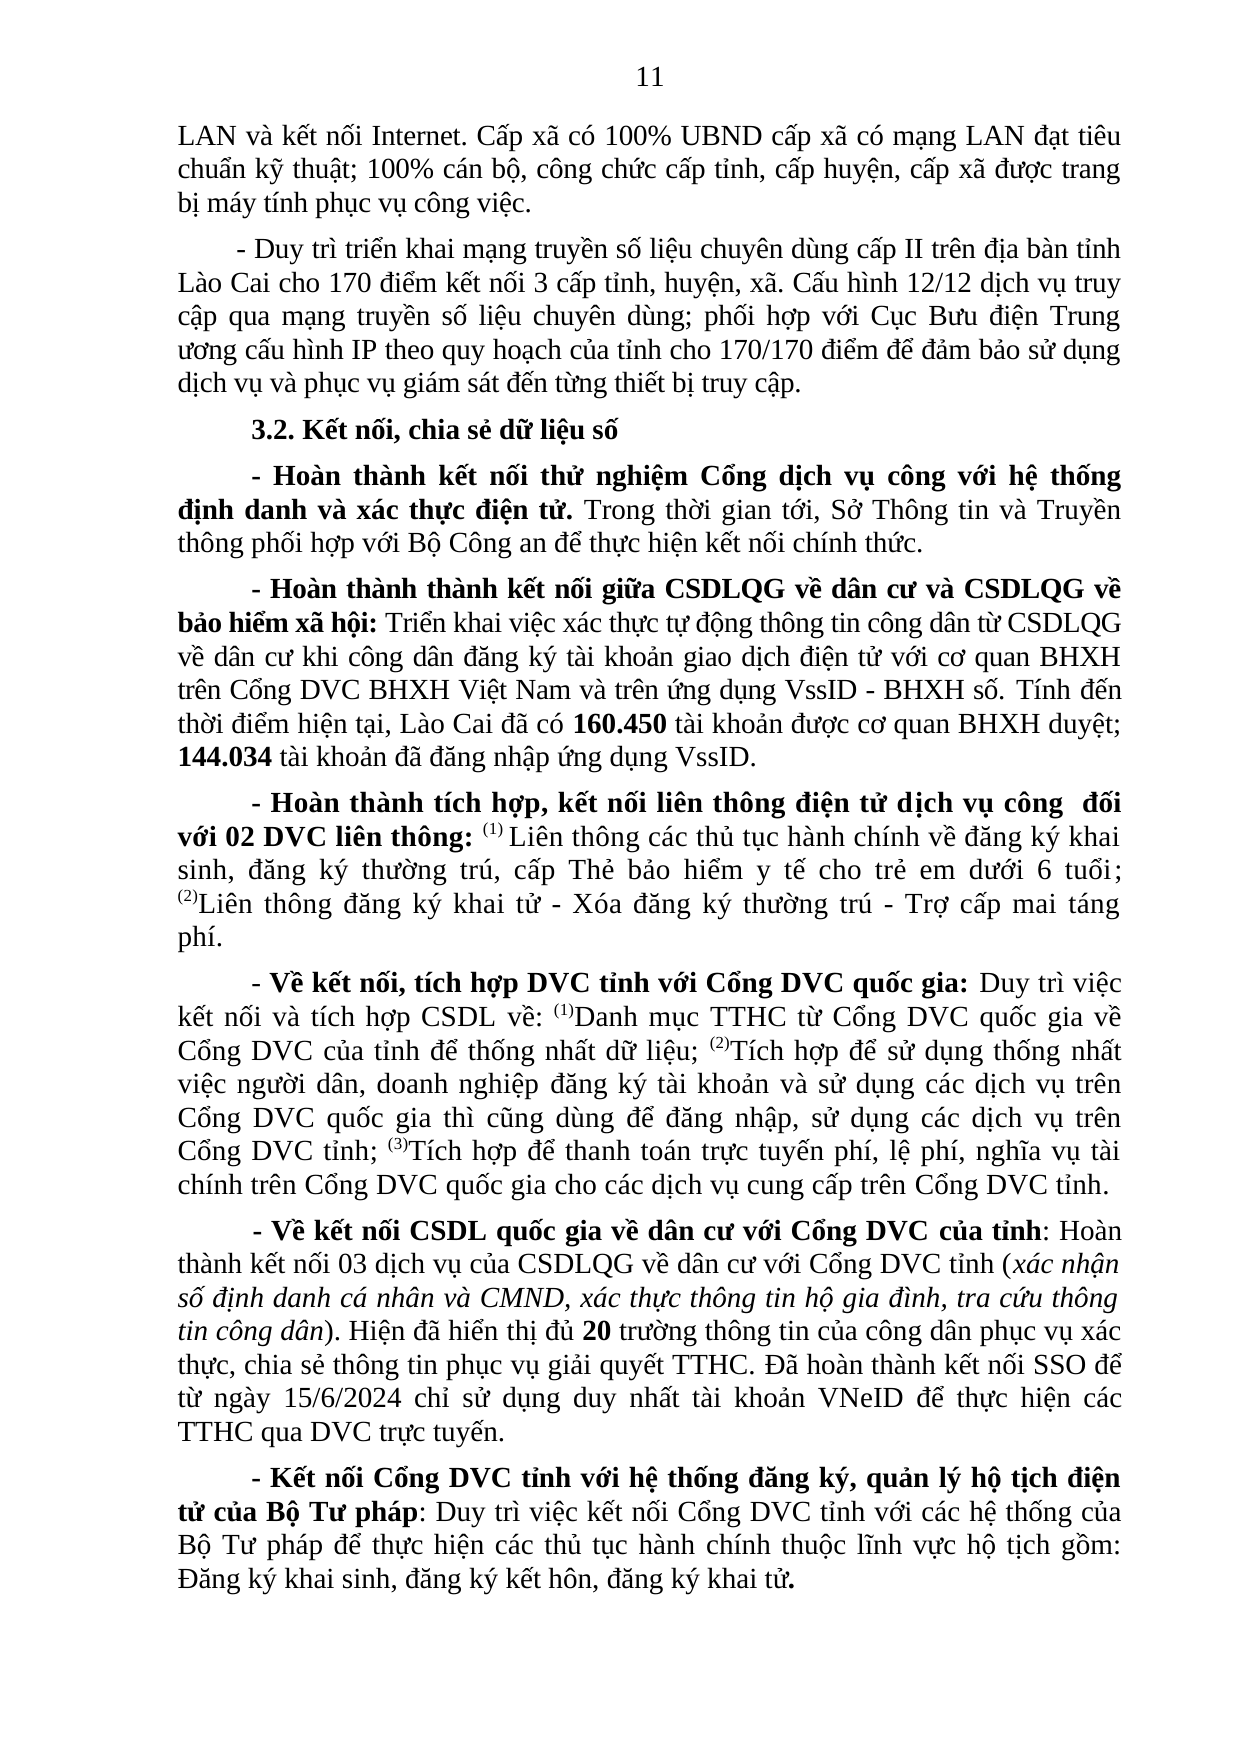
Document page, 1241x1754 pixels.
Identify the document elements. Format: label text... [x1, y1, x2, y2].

text - Về kết nối CSDL quốc gia về dân cư với Cổng DVC của tỉnh: Hoàn thành kết nối 03 dịch vụ của CSDLQG về dân cư với Cổng DVC tỉnh (xác nhận số định danh cá nhân và CMND, xác thực thông tin hộ gia đình, tra cứu thông tin công dân). Hiện đã hiển thị đủ 20 trường thông tin của công dân phục vụ xác thực, chia sẻ thông tin phục vụ giải quyết TTHC. Đã hoàn thành kết nối SSO để từ ngày 15/6/2024 chỉ sử dụng duy nhất tài khoản VNeID để thực hiện các TTHC qua DVC trực tuyến. [176, 1212, 1123, 1448]
text 3.2. Kết nối, chia sẻ dữ liệu số [176, 411, 1123, 446]
text - Hoàn thành thành kết nối giữa CSDLQG về dân cư và CSDLQG về bảo hiểm xã hội: Triển khai việc xác thực tự động thông tin công dân từ CSDLQG về dân cư khi công dân đăng ký tài khoản giao dịch điện tử với cơ quan BHXH trên Cổng DVC BHXH Việt Nam và trên ứng dụng VssID - BHXH số. Tính đến thời điểm hiện tại, Lào Cai đã có 160.450 tài khoản được cơ quan BHXH duyệt; 144.034 tài khoản đã đăng nhập ứng dụng VssID. [176, 571, 1123, 773]
text - Về kết nối, tích hợp DVC tỉnh với Cổng DVC quốc gia: Duy trì việc kết nối và tích hợp CSDL về: (1)Danh mục TTHC từ Cổng DVC quốc gia về Cổng DVC của tỉnh để thống nhất dữ liệu; (2)Tích hợp để sử dụng thống nhất việc người dân, doanh nghiệp đăng ký tài khoản và sử dụng các dịch vụ trên Cổng DVC quốc gia thì cũng dùng để đăng nhập, sử dụng các dịch vụ trên Cổng DVC tỉnh; (3)Tích hợp để thanh toán trực tuyến phí, lệ phí, nghĩa vụ tài chính trên Cổng DVC quốc gia cho các dịch vụ cung cấp trên Cổng DVC tỉnh. [176, 964, 1123, 1200]
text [177, 118, 1122, 219]
text - Kết nối Cổng DVC tỉnh với hệ thống đăng ký, quản lý hộ tịch điện tử của Bộ Tư pháp: Duy trì việc kết nối Cổng DVC tỉnh với các hệ thống của Bộ Tư pháp để thực hiện các thủ tục hành chính thuộc lĩnh vực hộ tịch gồm: Đăng ký khai sinh, đăng ký kết hôn, đăng ký khai tử. [176, 1459, 1123, 1597]
text - Hoàn thành kết nối thử nghiệm Cổng dịch vụ công với hệ thống định danh và xác thực điện tử. Trong thời gian tới, Sở Thông tin và Truyền thông phối hợp với Bộ Công an để thực hiện kết nối chính thức. [176, 457, 1123, 559]
text - Hoàn thành tích hợp, kết nối liên thông điện tử dịch vụ công đối với 02 DVC liên thông: (1) Liên thông các thủ tục hành chính về đăng ký khai sinh, đăng ký thường trú, cấp Thẻ bảo hiểm y tế cho trẻ em dưới 6 tuổi; (2)Liên thông đăng ký khai tử - Xóa đăng ký thường trú - Trợ cấp mai táng phí. [176, 784, 1123, 953]
text - Duy trì triển khai mạng truyền số liệu chuyên dùng cấp II trên địa bàn tỉnh Lào Cai cho 170 điểm kết nối 3 cấp tỉnh, huyện, xã. Cấu hình 12/12 dịch vụ truy cập qua mạng truyền số liệu chuyên dùng; phối hợp với Cục Bưu điện Trung ương cấu hình IP theo quy hoạch của tỉnh cho 170/170 điểm để đảm bảo sử dụng dịch vụ và phục vụ giám sát đến từng thiết bị truy cập. [177, 231, 1122, 399]
